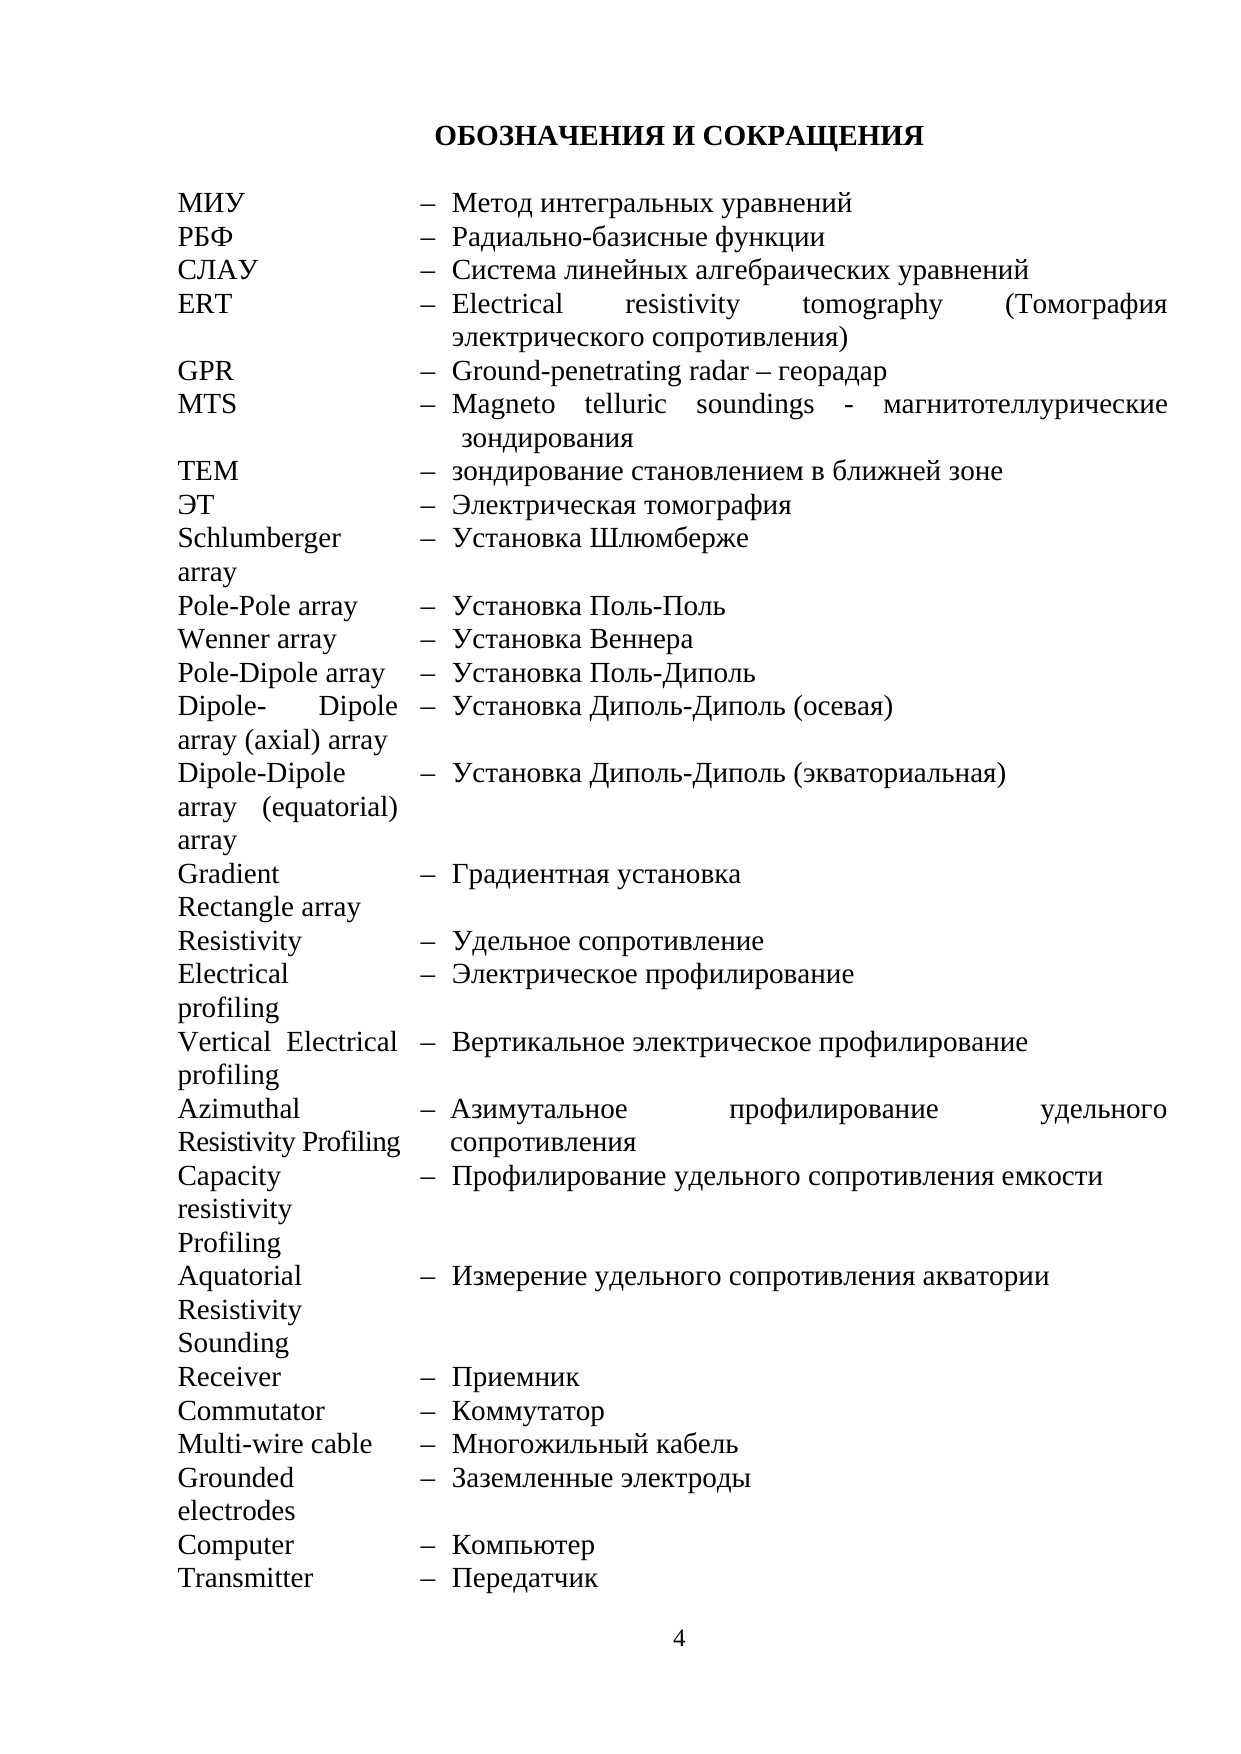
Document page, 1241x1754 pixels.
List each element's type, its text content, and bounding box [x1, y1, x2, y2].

table_cell Измерение удельного сопротивления акватории [409, 1259, 1179, 1359]
table_cell Magneto telluric soundings - магнитотеллурические зондирования [409, 386, 1179, 453]
table_cell Градиентная установка [409, 856, 1179, 923]
table_cell РБФ [166, 219, 409, 252]
table_cell Электрическая томография [409, 487, 1179, 521]
table_cell Установка Шлюмберже [409, 521, 1179, 588]
table_cell Приемник [409, 1359, 1179, 1393]
table_cell Ground-penetrating radar – георадар [409, 353, 1179, 386]
table_cell MTS [166, 386, 409, 453]
table_cell Gradient Rectangle array [166, 856, 409, 923]
table_cell Computer [166, 1527, 409, 1560]
table_cell Установка Поль-Поль [409, 588, 1179, 621]
table_cell Vertical Electrical profiling [166, 1024, 409, 1091]
table_cell Коммутатор [409, 1393, 1179, 1426]
table_cell Профилирование удельного сопротивления емкости [409, 1158, 1179, 1258]
table_cell ЭТ [166, 487, 409, 521]
table_cell Передатчик [409, 1560, 1179, 1594]
table_cell Electrical profiling [166, 957, 409, 1024]
table_cell Wenner array [166, 621, 409, 655]
table_cell Азимутальное профилирование удельного сопротивления [409, 1091, 1179, 1158]
table_cell Удельное сопротивление [409, 923, 1179, 957]
table_cell Установка Диполь-Диполь (экваториальная) [409, 755, 1179, 856]
table_cell Transmitter [166, 1560, 409, 1594]
table_cell Вертикальное электрическое профилирование [409, 1024, 1179, 1091]
table_cell Установка Поль-Диполь [409, 655, 1179, 688]
table_cell Pole-Pole array [166, 588, 409, 621]
table_cell зондирование становлением в ближней зоне [409, 454, 1179, 487]
table_header МИУ [166, 185, 409, 219]
table_cell Dipole- Dipole array (axial) array [166, 688, 409, 755]
table_cell Радиально-базисные функции [409, 219, 1179, 252]
table_cell ТЕМ [166, 454, 409, 487]
table_cell Dipole-Dipole array (equatorial) array [166, 755, 409, 856]
table_cell Capacity resistivity Profiling [166, 1158, 409, 1258]
table_cell Система линейных алгебраических уравнений [409, 252, 1179, 286]
table_cell Заземленные электроды [409, 1460, 1179, 1527]
table_cell GPR [166, 353, 409, 386]
table_cell Установка Диполь-Диполь (осевая) [409, 688, 1179, 755]
table_cell Pole-Dipole array [166, 655, 409, 688]
table_cell Resistivity [166, 923, 409, 957]
table_cell Grounded electrodes [166, 1460, 409, 1527]
table_cell Электрическое профилирование [409, 957, 1179, 1024]
table_cell Schlumberger array [166, 521, 409, 588]
table_cell Commutator [166, 1393, 409, 1426]
table_cell Aquatorial Resistivity Sounding [166, 1259, 409, 1359]
table_cell СЛАУ [166, 252, 409, 286]
table_cell Electrical resistivity tomography (Томография электрического сопротивления) [409, 286, 1179, 353]
table_cell ERT [166, 286, 409, 353]
table_cell Установка Веннера [409, 621, 1179, 655]
table_cell Компьютер [409, 1527, 1179, 1560]
table_cell Receiver [166, 1359, 409, 1393]
text ОБОЗНАЧЕНИЯ И СОКРАЩЕНИЯ [177, 118, 1181, 152]
table_cell Azimuthal Resistivity Profiling [166, 1091, 409, 1158]
table_header Метод интегральных уравнений [409, 185, 1179, 219]
table_cell Multi-wire cable [166, 1426, 409, 1460]
table_cell Многожильный кабель [409, 1426, 1179, 1460]
